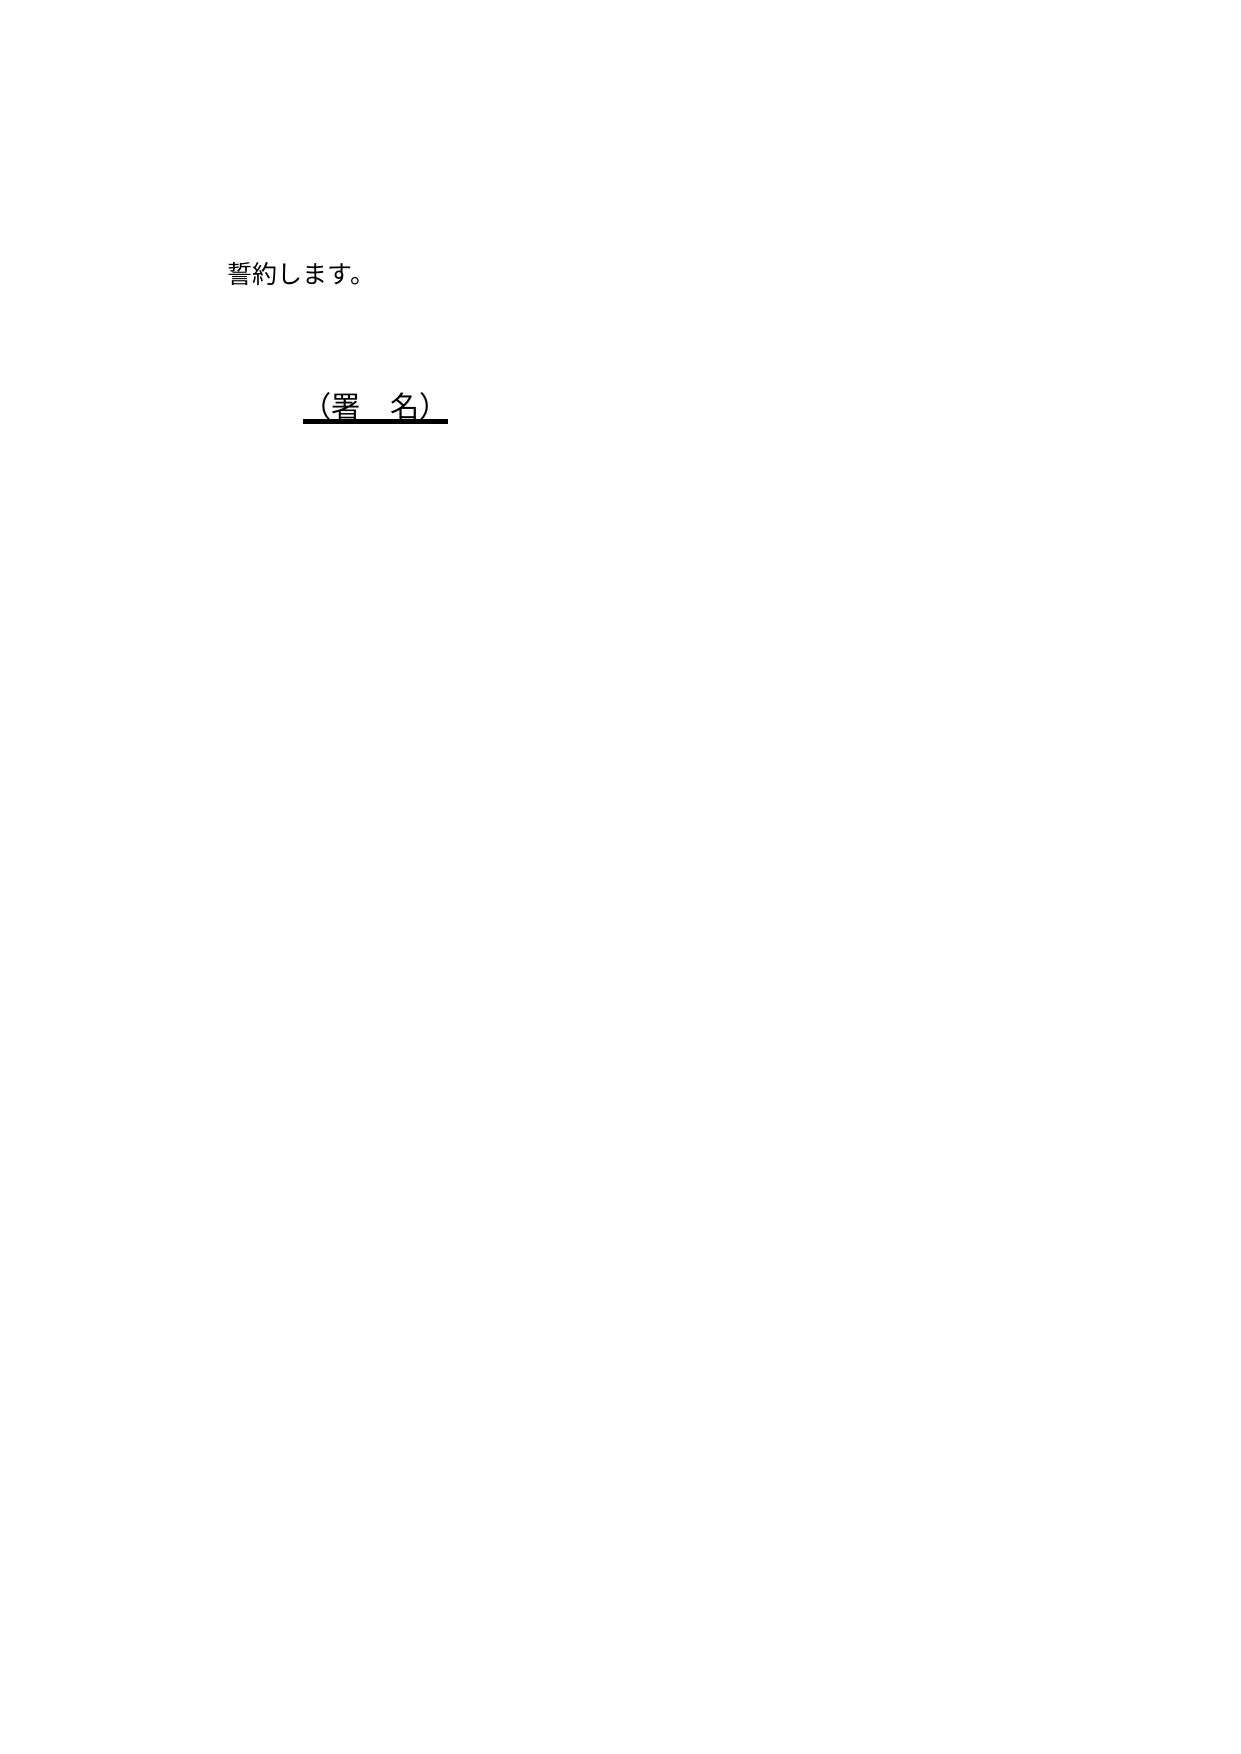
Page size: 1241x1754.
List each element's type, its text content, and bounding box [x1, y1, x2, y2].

text 誓約します。 [177, 254, 1063, 292]
text （署 名） [177, 367, 1063, 442]
